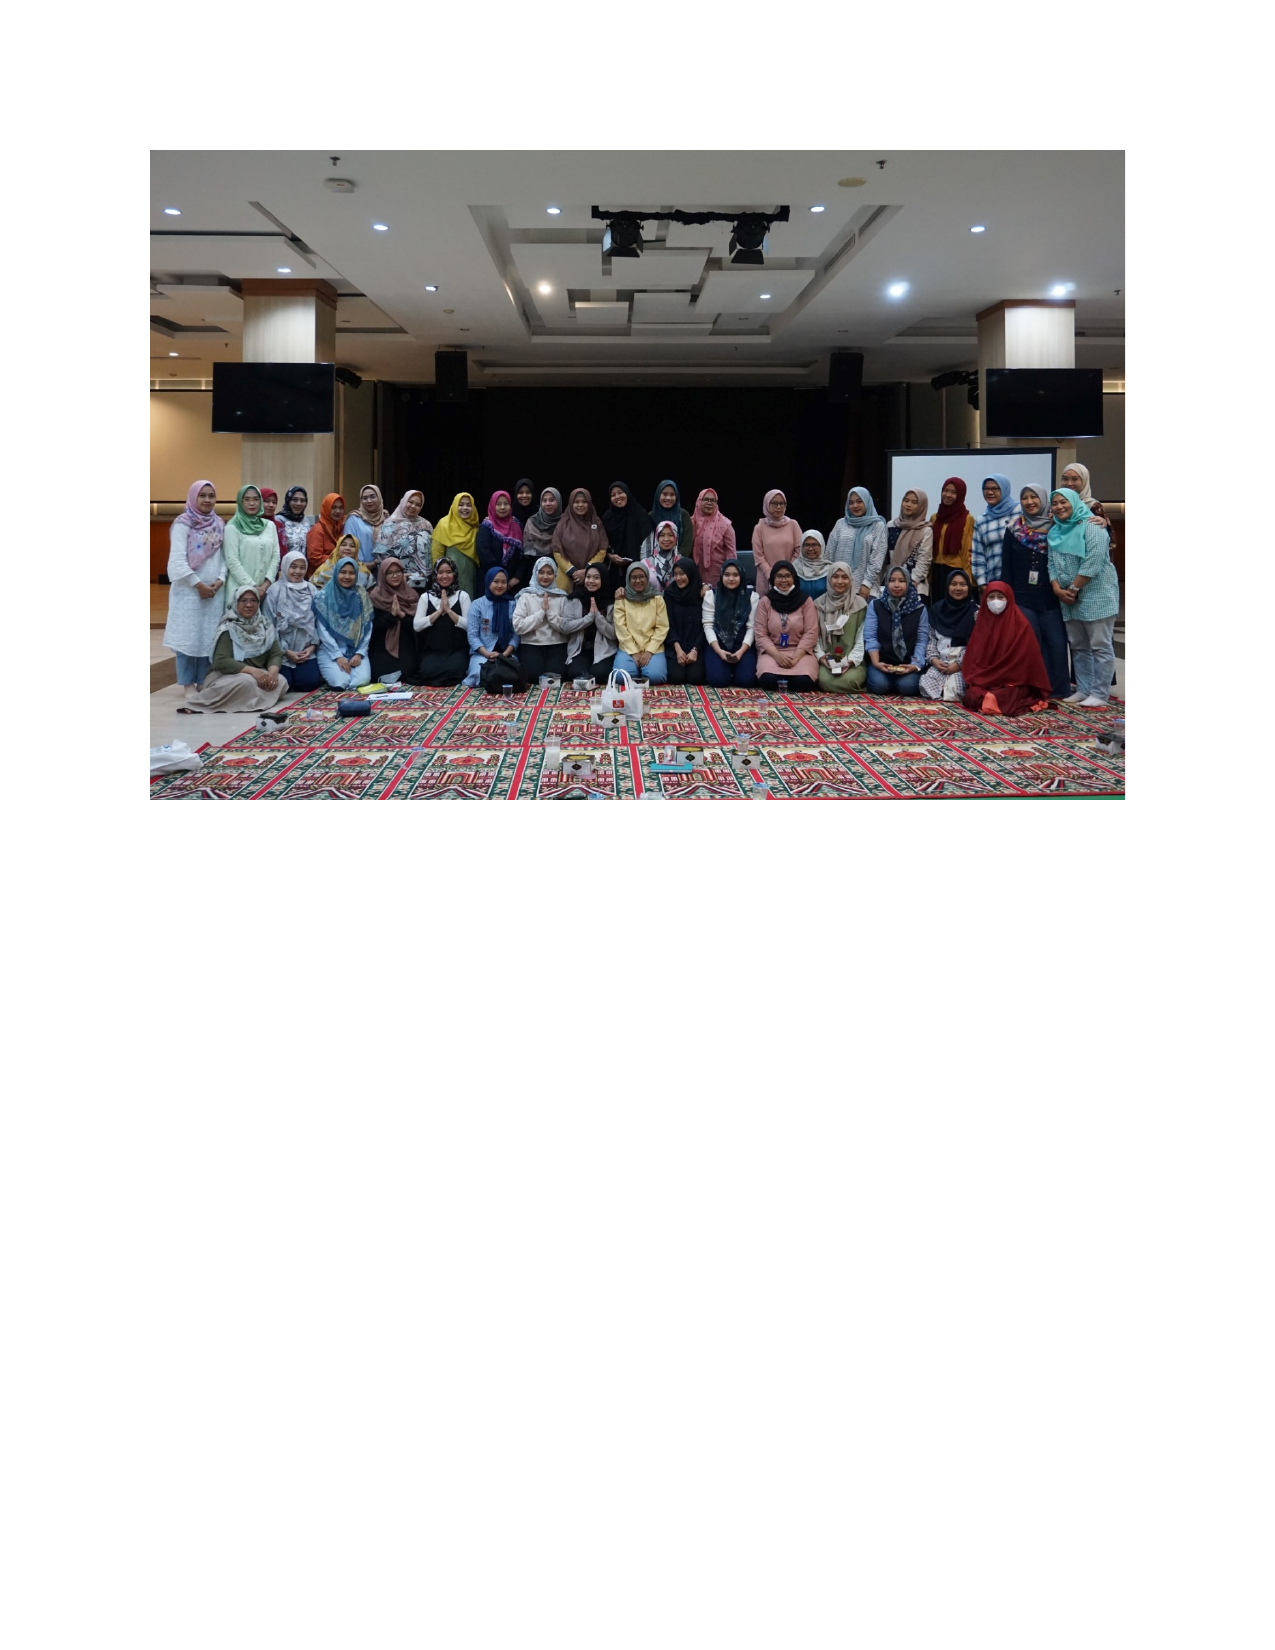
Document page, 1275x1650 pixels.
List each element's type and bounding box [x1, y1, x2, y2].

picture [150, 150, 1125, 800]
